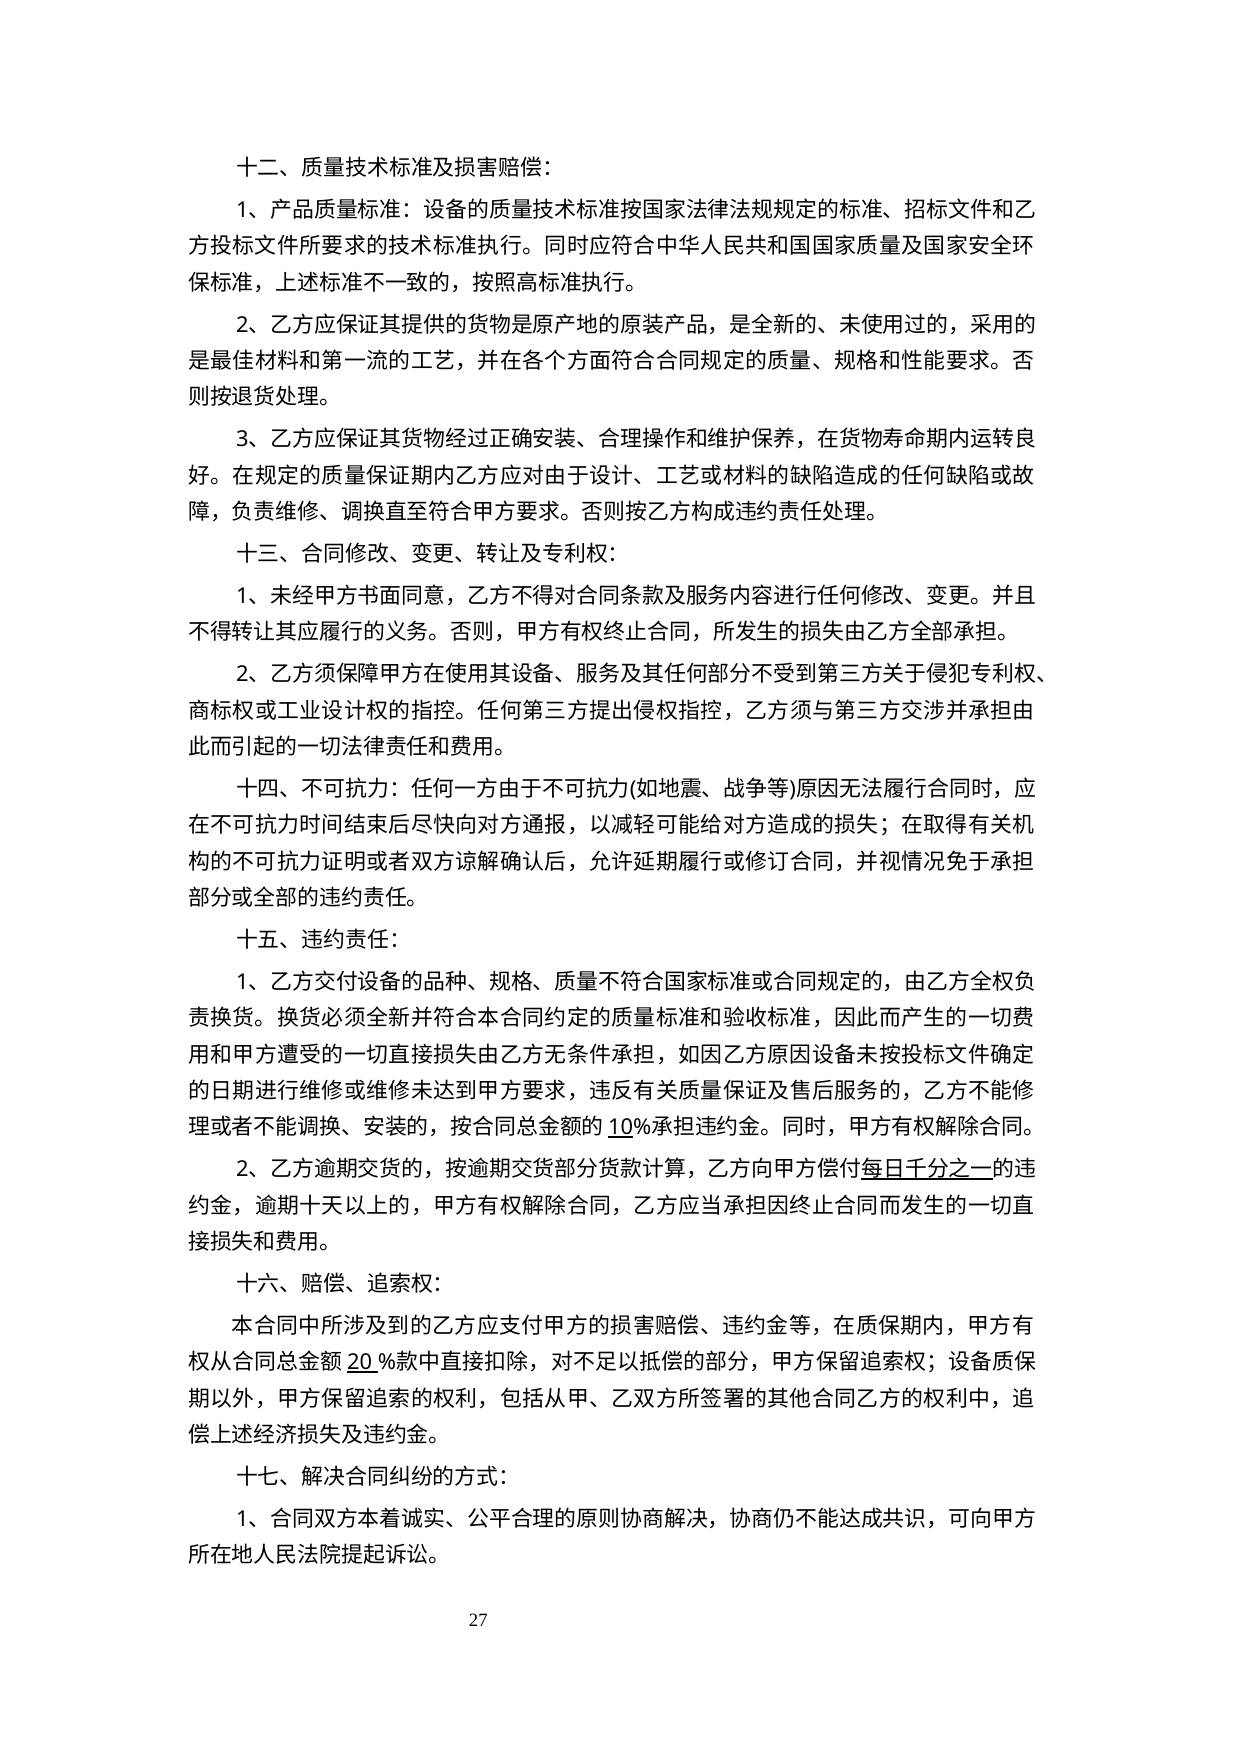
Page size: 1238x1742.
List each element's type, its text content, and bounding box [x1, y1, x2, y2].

text 十四、不可抗力：任何一方由于不可抗力(如地震、战争等)原因无法履行合同时，应在不可抗力时间结束后尽快向对方通报，以减轻可能给对方造成的损失；在取得有关机构的不可抗力证明或者双方谅解确认后，允许延期履行或修订合同，并视情况免于承担部分或全部的违约责任。 [188, 771, 1036, 912]
text 十二、质量技术标准及损害赔偿： [188, 150, 1036, 182]
text 1、未经甲方书面同意，乙方不得对合同条款及服务内容进行任何修改、变更。并且不得转让其应履行的义务。否则，甲方有权终止合同，所发生的损失由乙方全部承担。 [188, 578, 1036, 646]
text 1、乙方交付设备的品种、规格、质量不符合国家标准或合同规定的，由乙方全权负责换货。换货必须全新并符合本合同约定的质量标准和验收标准，因此而产生的一切费用和甲方遭受的一切直接损失由乙方无条件承担，如因乙方原因设备未按投标文件确定的日期进行维修或维修未达到甲方要求，违反有关质量保证及售后服务的，乙方不能修理或者不能调换、安装的，按合同总金额的10%承担违约金。同时，甲方有权解除合同。 [188, 964, 1036, 1141]
text 1、产品质量标准：设备的质量技术标准按国家法律法规规定的标准、招标文件和乙方投标文件所要求的技术标准执行。同时应符合中华人民共和国国家质量及国家安全环保标准，上述标准不一致的，按照高标准执行。 [188, 192, 1036, 296]
text 十三、合同修改、变更、转让及专利权： [188, 536, 1036, 568]
text 2、乙方应保证其提供的货物是原产地的原装产品，是全新的、未使用过的，采用的是最佳材料和第一流的工艺，并在各个方面符合合同规定的质量、规格和性能要求。否则按退货处理。 [188, 307, 1036, 411]
text 3、乙方应保证其货物经过正确安装、合理操作和维护保养，在货物寿命期内运转良好。在规定的质量保证期内乙方应对由于设计、工艺或材料的缺陷造成的任何缺陷或故障，负责维修、调换直至符合甲方要求。否则按乙方构成违约责任处理。 [188, 421, 1036, 526]
text 十六、赔偿、追索权： [188, 1266, 1036, 1298]
text 1、合同双方本着诚实、公平合理的原则协商解决，协商仍不能达成共识，可向甲方所在地人民法院提起诉讼。 [188, 1501, 1036, 1569]
text 十五、违约责任： [188, 922, 1036, 953]
text 本合同中所涉及到的乙方应支付甲方的损害赔偿、违约金等，在质保期内，甲方有权从合同总金额20 %款中直接扣除，对不足以抵偿的部分，甲方保留追索权；设备质保期以外，甲方保留追索的权利，包括从甲、乙双方所签署的其他合同乙方的权利中，追偿上述经济损失及违约金。 [188, 1308, 1036, 1449]
text 十七、解决合同纠纷的方式： [188, 1459, 1036, 1491]
text 2、乙方逾期交货的，按逾期交货部分货款计算，乙方向甲方偿付每日千分之一的违约金，逾期十天以上的，甲方有权解除合同，乙方应当承担因终止合同而发生的一切直接损失和费用。 [188, 1151, 1036, 1256]
text 2、乙方须保障甲方在使用其设备、服务及其任何部分不受到第三方关于侵犯专利权、商标权或工业设计权的指控。任何第三方提出侵权指控，乙方须与第三方交涉并承担由此而引起的一切法律责任和费用。 [188, 656, 1036, 761]
